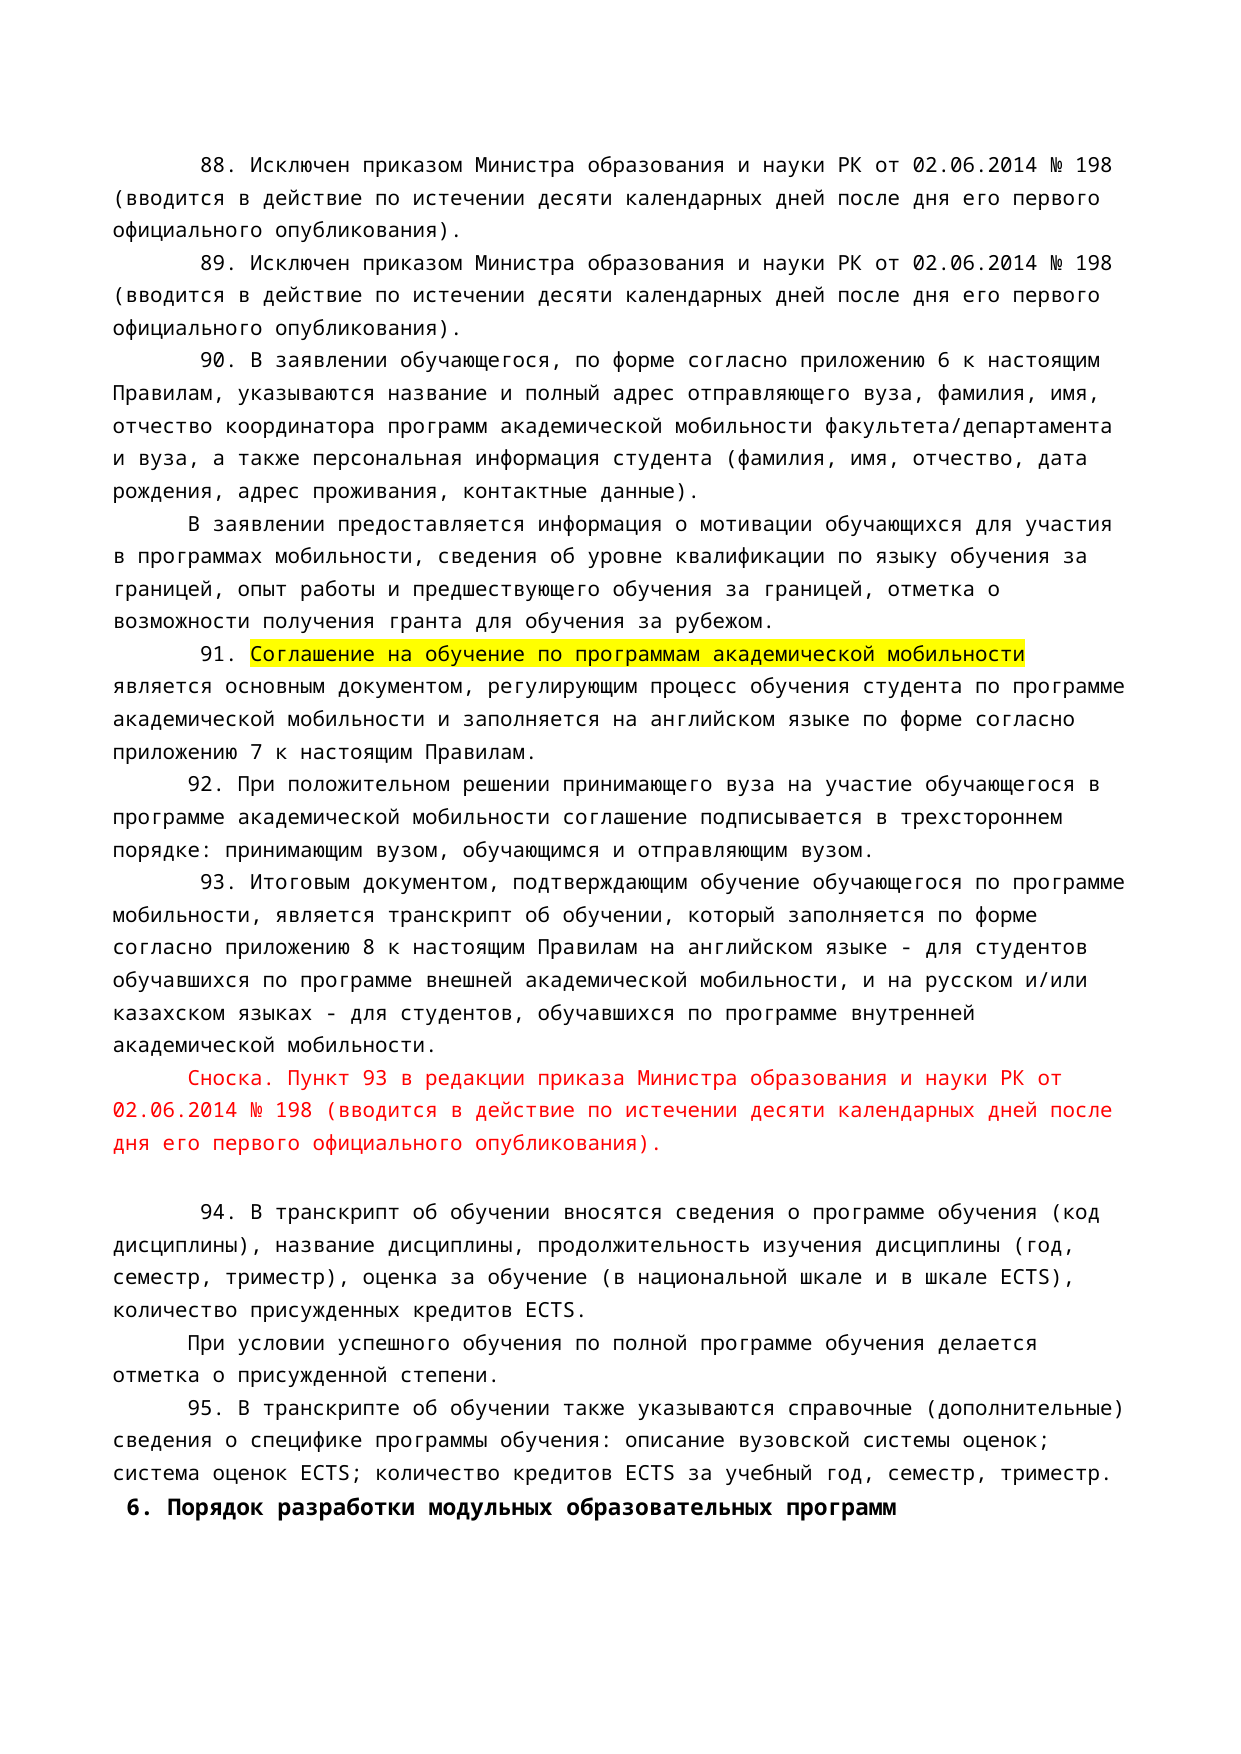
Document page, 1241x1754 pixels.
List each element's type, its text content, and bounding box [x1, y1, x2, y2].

text При условии успешного обучения по полной программе обучения делается отметка о присужденной степени. [112, 1328, 1128, 1389]
text 95. В транскрипте об обучении также указываются справочные (дополнительные) сведения о специфике программы обучения: описание вузовской системы оценок; система оценок ECTS; количество кредитов ECTS за учебный год, семестр, триместр. [112, 1393, 1128, 1486]
text Сноска. Пункт 93 в редакции приказа Министра образования и науки РК от 02.06.2014 № 198 (вводится в действие по истечении десяти календарных дней после дня его первого официального опубликования). [112, 1063, 1128, 1192]
text 93. Итоговым документом, подтверждающим обучение обучающегося по программе мобильности, является транскрипт об обучении, который заполняется по форме согласно приложению 8 к настоящим Правилам на английском языке - для студентов обучавшихся по программе внешней академической мобильности, и на русском и/или казахском языках - для студентов, обучавшихся по программе внутренней академической мобильности. [112, 867, 1128, 1059]
text 6. Порядок разработки модульных образовательных программ [112, 1491, 1128, 1522]
text 88. Исключен приказом Министра образования и науки РК от 02.06.2014 № 198 (вводится в действие по истечении десяти календарных дней после дня его первого официального опубликования). [112, 150, 1128, 244]
text 89. Исключен приказом Министра образования и науки РК от 02.06.2014 № 198 (вводится в действие по истечении десяти календарных дней после дня его первого официального опубликования). [112, 248, 1128, 341]
text В заявлении предоставляется информация о мотивации обучающихся для участия в программах мобильности, сведения об уровне квалификации по языку обучения за границей, опыт работы и предшествующего обучения за границей, отметка о возможности получения гранта для обучения за рубежом. [112, 509, 1128, 635]
text 92. При положительном решении принимающего вуза на участие обучающегося в программе академической мобильности соглашение подписывается в трехстороннем порядке: принимающим вузом, обучающимся и отправляющим вузом. [112, 769, 1128, 863]
text 90. В заявлении обучающегося, по форме согласно приложению 6 к настоящим Правилам, указываются название и полный адрес отправляющего вуза, фамилия, имя, отчество координатора программ академической мобильности факультета/департамента и вуза, а также персональная информация студента (фамилия, имя, отчество, дата рождения, адрес проживания, контактные данные). [112, 346, 1128, 504]
text 91. Соглашение на обучение по программам академической мобильности является основным документом, регулирующим процесс обучения студента по программе академической мобильности и заполняется на английском языке по форме согласно приложению 7 к настоящим Правилам. [112, 639, 1128, 765]
text 94. В транскрипт об обучении вносятся сведения о программе обучения (код дисциплины), название дисциплины, продолжительность изучения дисциплины (год, семестр, триместр), оценка за обучение (в национальной шкале и в шкале ECTS), количество присужденных кредитов ECTS. [112, 1197, 1128, 1323]
